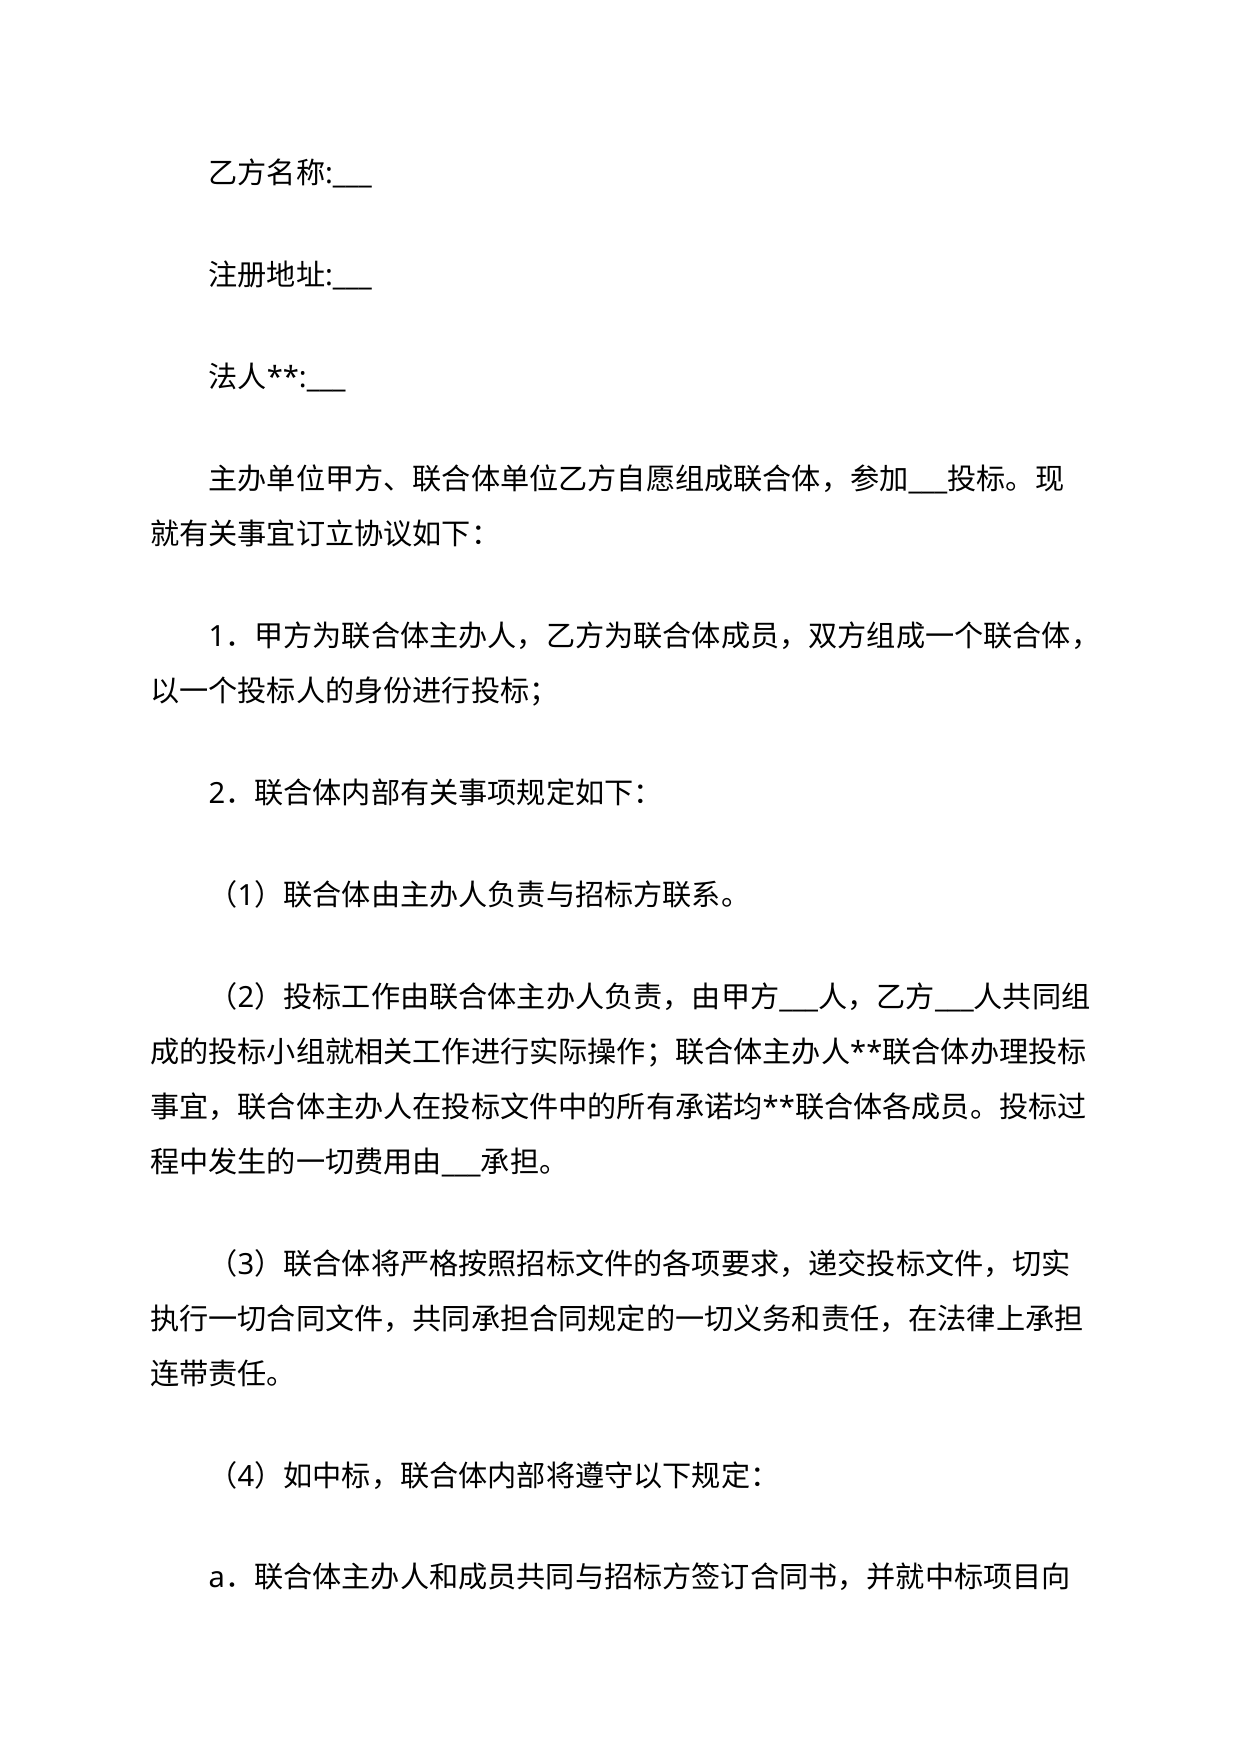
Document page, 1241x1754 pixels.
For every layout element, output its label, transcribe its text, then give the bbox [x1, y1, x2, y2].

text 注册地址:___ [150, 252, 1090, 294]
text 2．联合体内部有关事项规定如下： [150, 769, 1090, 812]
text 1．甲方为联合体主办人，乙方为联合体成员，双方组成一个联合体，以一个投标人的身份进行投标； [150, 613, 1090, 710]
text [150, 1554, 1090, 1596]
text （2）投标工作由联合体主办人负责，由甲方___人，乙方___人共同组成的投标小组就相关工作进行实际操作；联合体主办人**联合体办理投标事宜，联合体主办人在投标文件中的所有承诺均**联合体各成员。投标过程中发生的一切费用由___承担。 [150, 973, 1090, 1181]
text （1）联合体由主办人负责与招标方联系。 [150, 871, 1090, 914]
text 法人**:___ [150, 354, 1090, 396]
text 乙方名称:___ [150, 150, 1090, 192]
text （3）联合体将严格按照招标文件的各项要求，递交投标文件，切实执行一切合同文件，共同承担合同规定的一切义务和责任，在法律上承担连带责任。 [150, 1240, 1090, 1393]
text （4）如中标，联合体内部将遵守以下规定： [150, 1452, 1090, 1494]
text 主办单位甲方、联合体单位乙方自愿组成联合体，参加___投标。现就有关事宜订立协议如下： [150, 456, 1090, 553]
